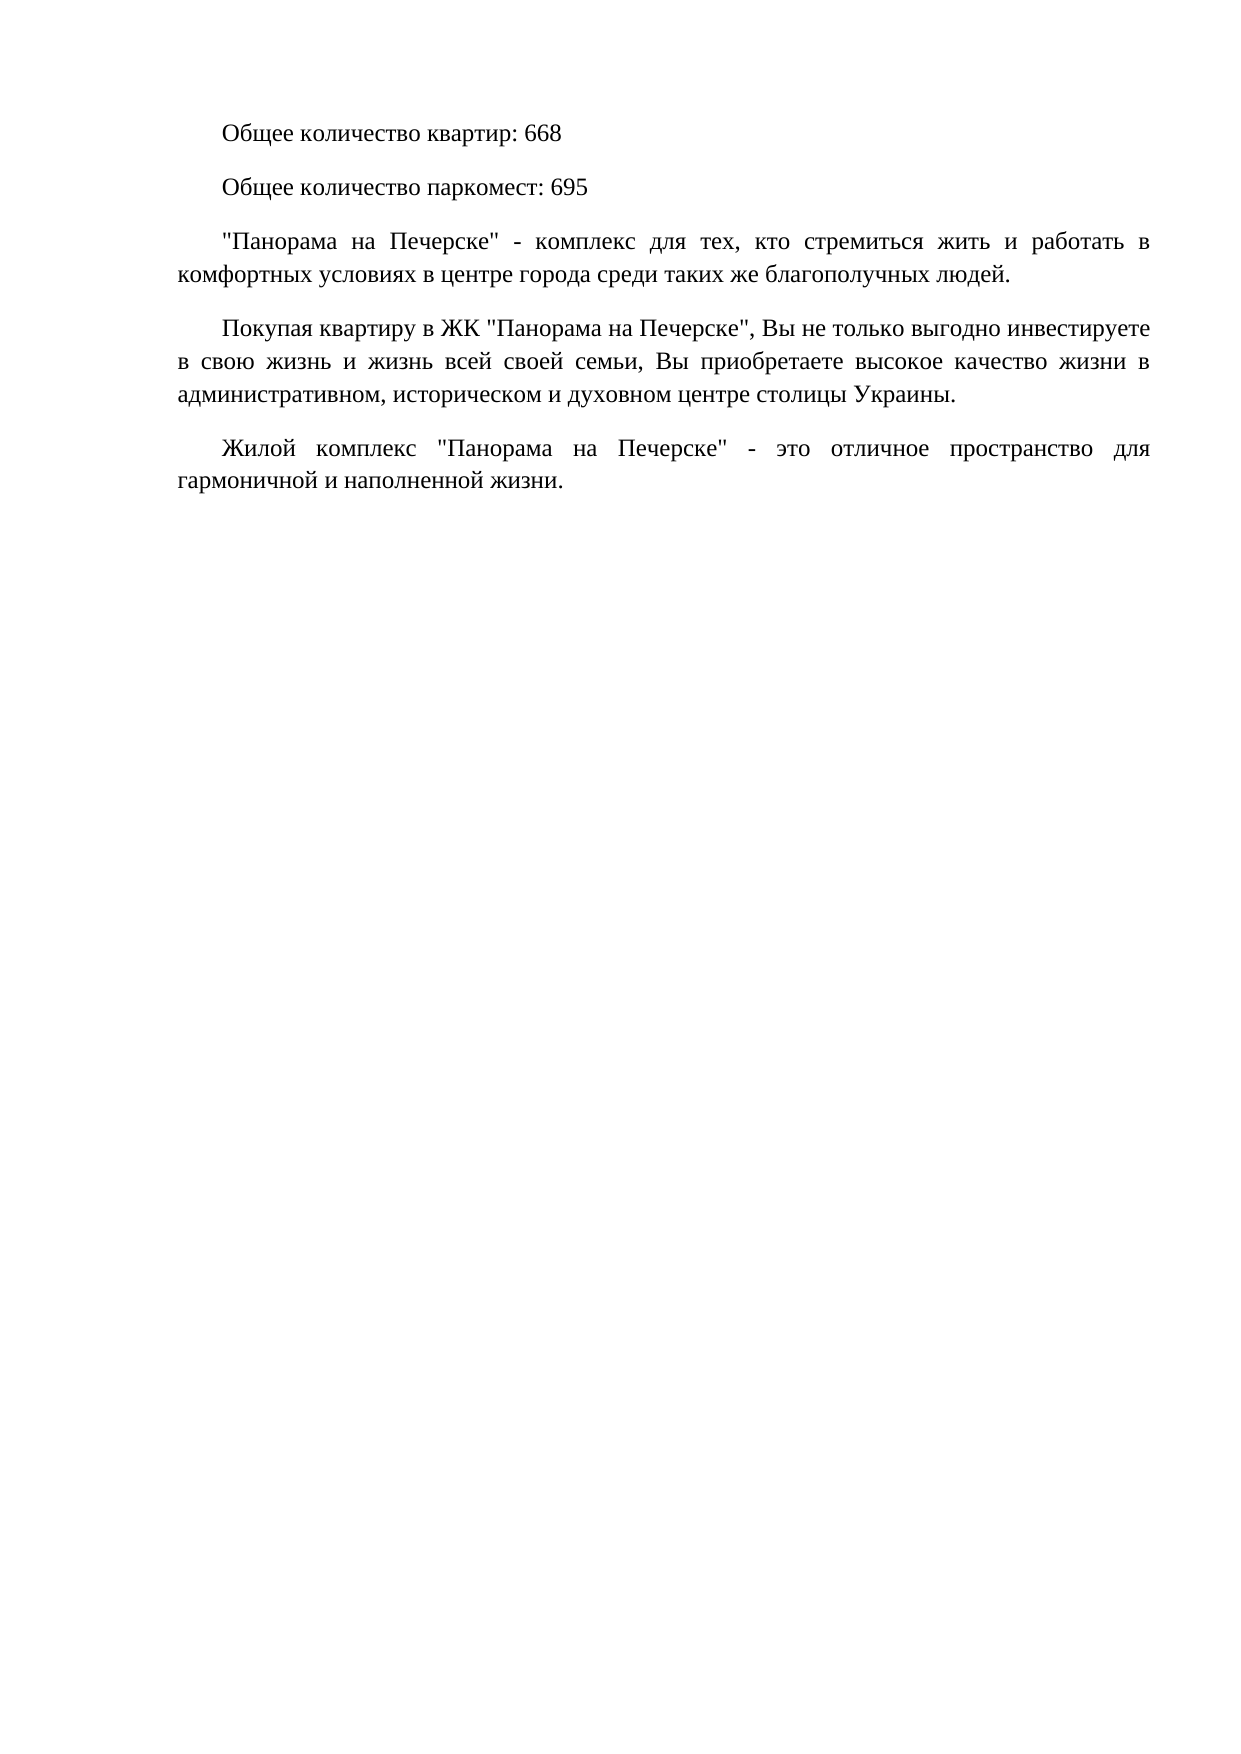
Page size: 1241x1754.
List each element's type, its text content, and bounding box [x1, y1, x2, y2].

text Общее количество квартир: 668 [177, 118, 1152, 147]
text Общее количество паркомест: 695 [177, 172, 1152, 201]
text Жилой комплекс "Панорама на Печерске" - это отличное пространство для гармоничной и наполненной жизни. [177, 433, 1152, 494]
text Покупая квартиру в ЖК "Панорама на Печерске", Вы не только выгодно инвестируете в свою жизнь и жизнь всей своей семьи, Вы приобретаете высокое качество жизни в административном, историческом и духовном центре столицы Украины. [177, 313, 1152, 407]
text "Панорама на Печерске" - комплекс для тех, кто стремиться жить и работать в комфортных условиях в центре города среди таких же благополучных людей. [177, 226, 1152, 288]
